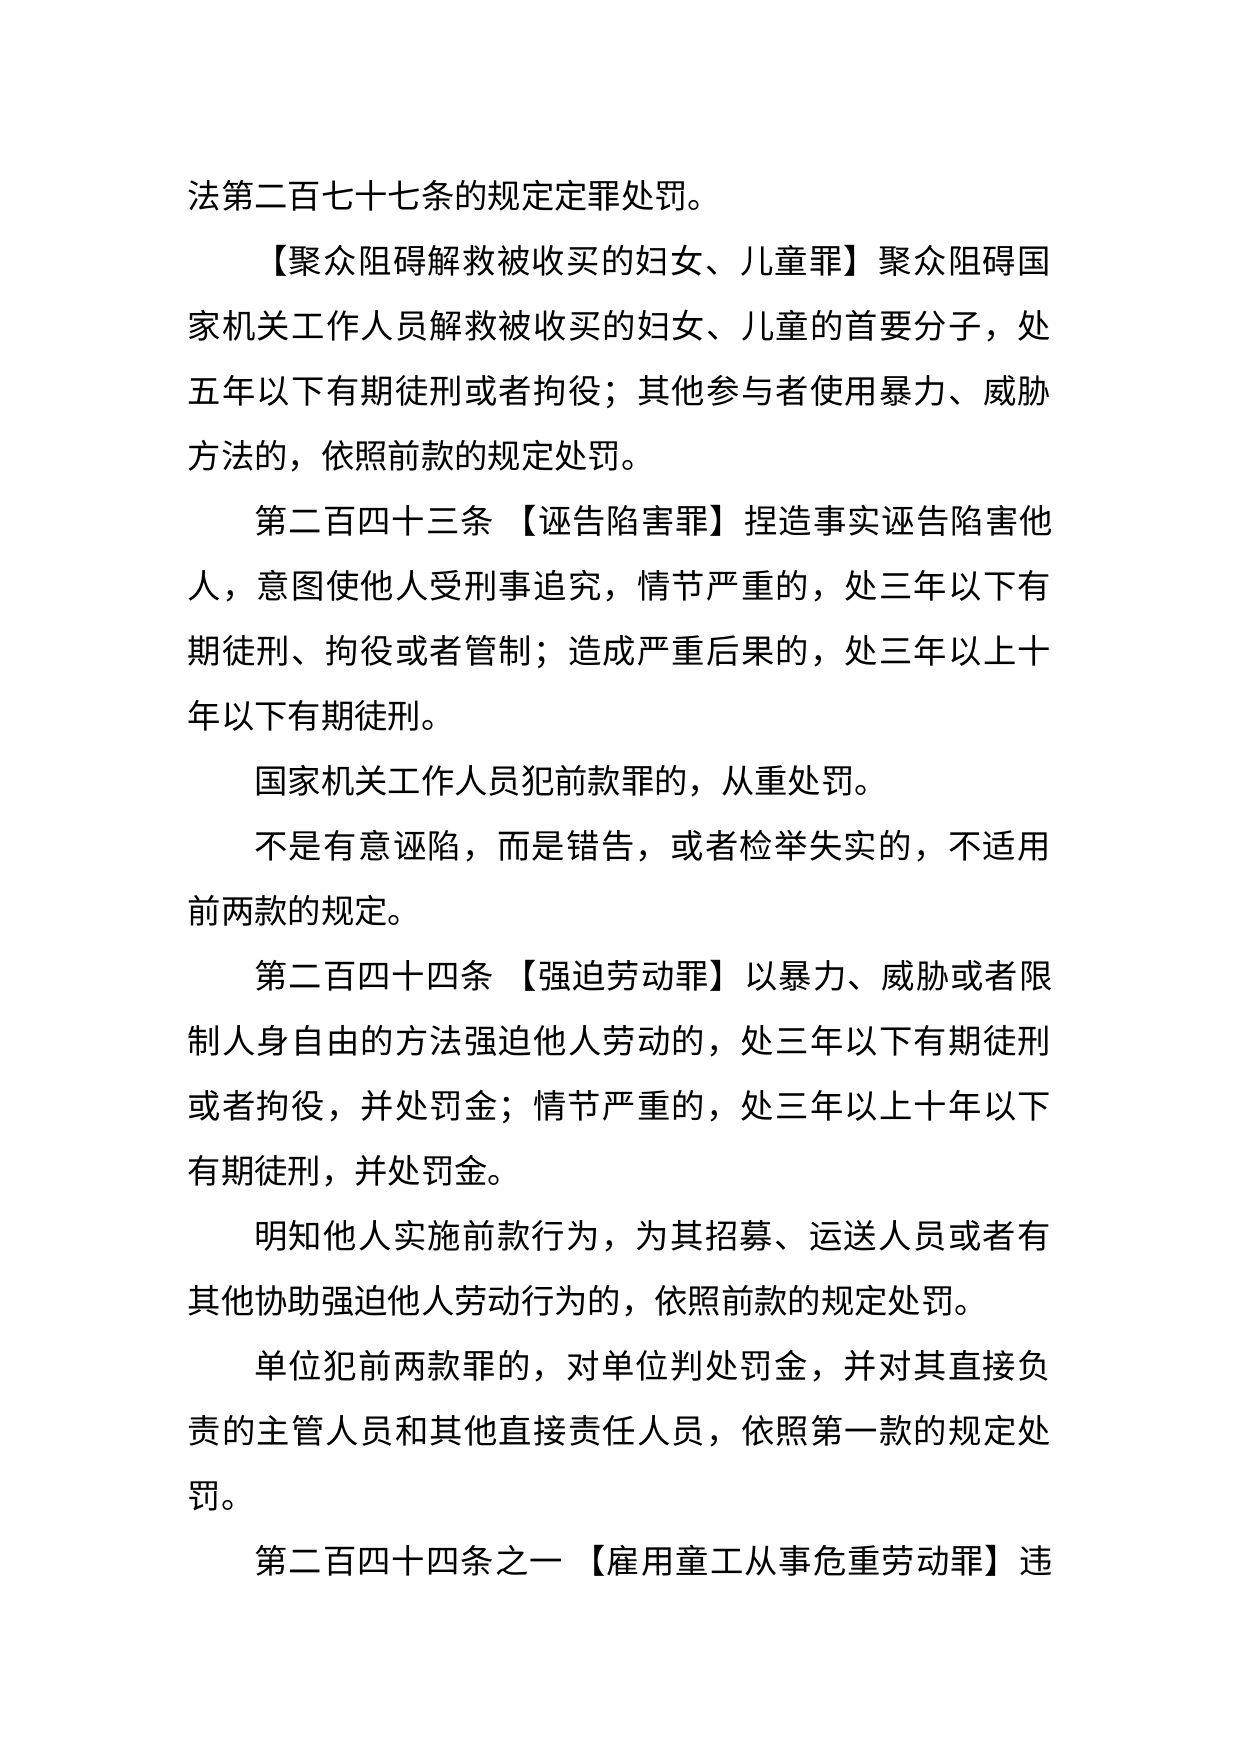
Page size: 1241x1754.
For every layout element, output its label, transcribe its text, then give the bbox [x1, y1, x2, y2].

text 不是有意诬陷，而是错告，或者检举失实的，不适用前两款的规定。 [187, 812, 1053, 942]
text 明知他人实施前款行为，为其招募、运送人员或者有其他协助强迫他人劳动行为的，依照前款的规定处罚。 [187, 1202, 1053, 1332]
text 单位犯前两款罪的，对单位判处罚金，并对其直接负责的主管人员和其他直接责任人员，依照第一款的规定处罚。 [187, 1332, 1053, 1527]
text 国家机关工作人员犯前款罪的，从重处罚。 [187, 747, 1053, 812]
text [187, 1527, 1053, 1592]
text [187, 162, 1053, 227]
text 【聚众阻碍解救被收买的妇女、儿童罪】聚众阻碍国家机关工作人员解救被收买的妇女、儿童的首要分子，处五年以下有期徒刑或者拘役；其他参与者使用暴力、威胁方法的，依照前款的规定处罚。 [187, 227, 1053, 487]
text 第二百四十四条 【强迫劳动罪】以暴力、威胁或者限制人身自由的方法强迫他人劳动的，处三年以下有期徒刑或者拘役，并处罚金；情节严重的，处三年以上十年以下有期徒刑，并处罚金。 [187, 942, 1053, 1202]
text 第二百四十三条 【诬告陷害罪】捏造事实诬告陷害他人，意图使他人受刑事追究，情节严重的，处三年以下有期徒刑、拘役或者管制；造成严重后果的，处三年以上十年以下有期徒刑。 [187, 487, 1053, 747]
